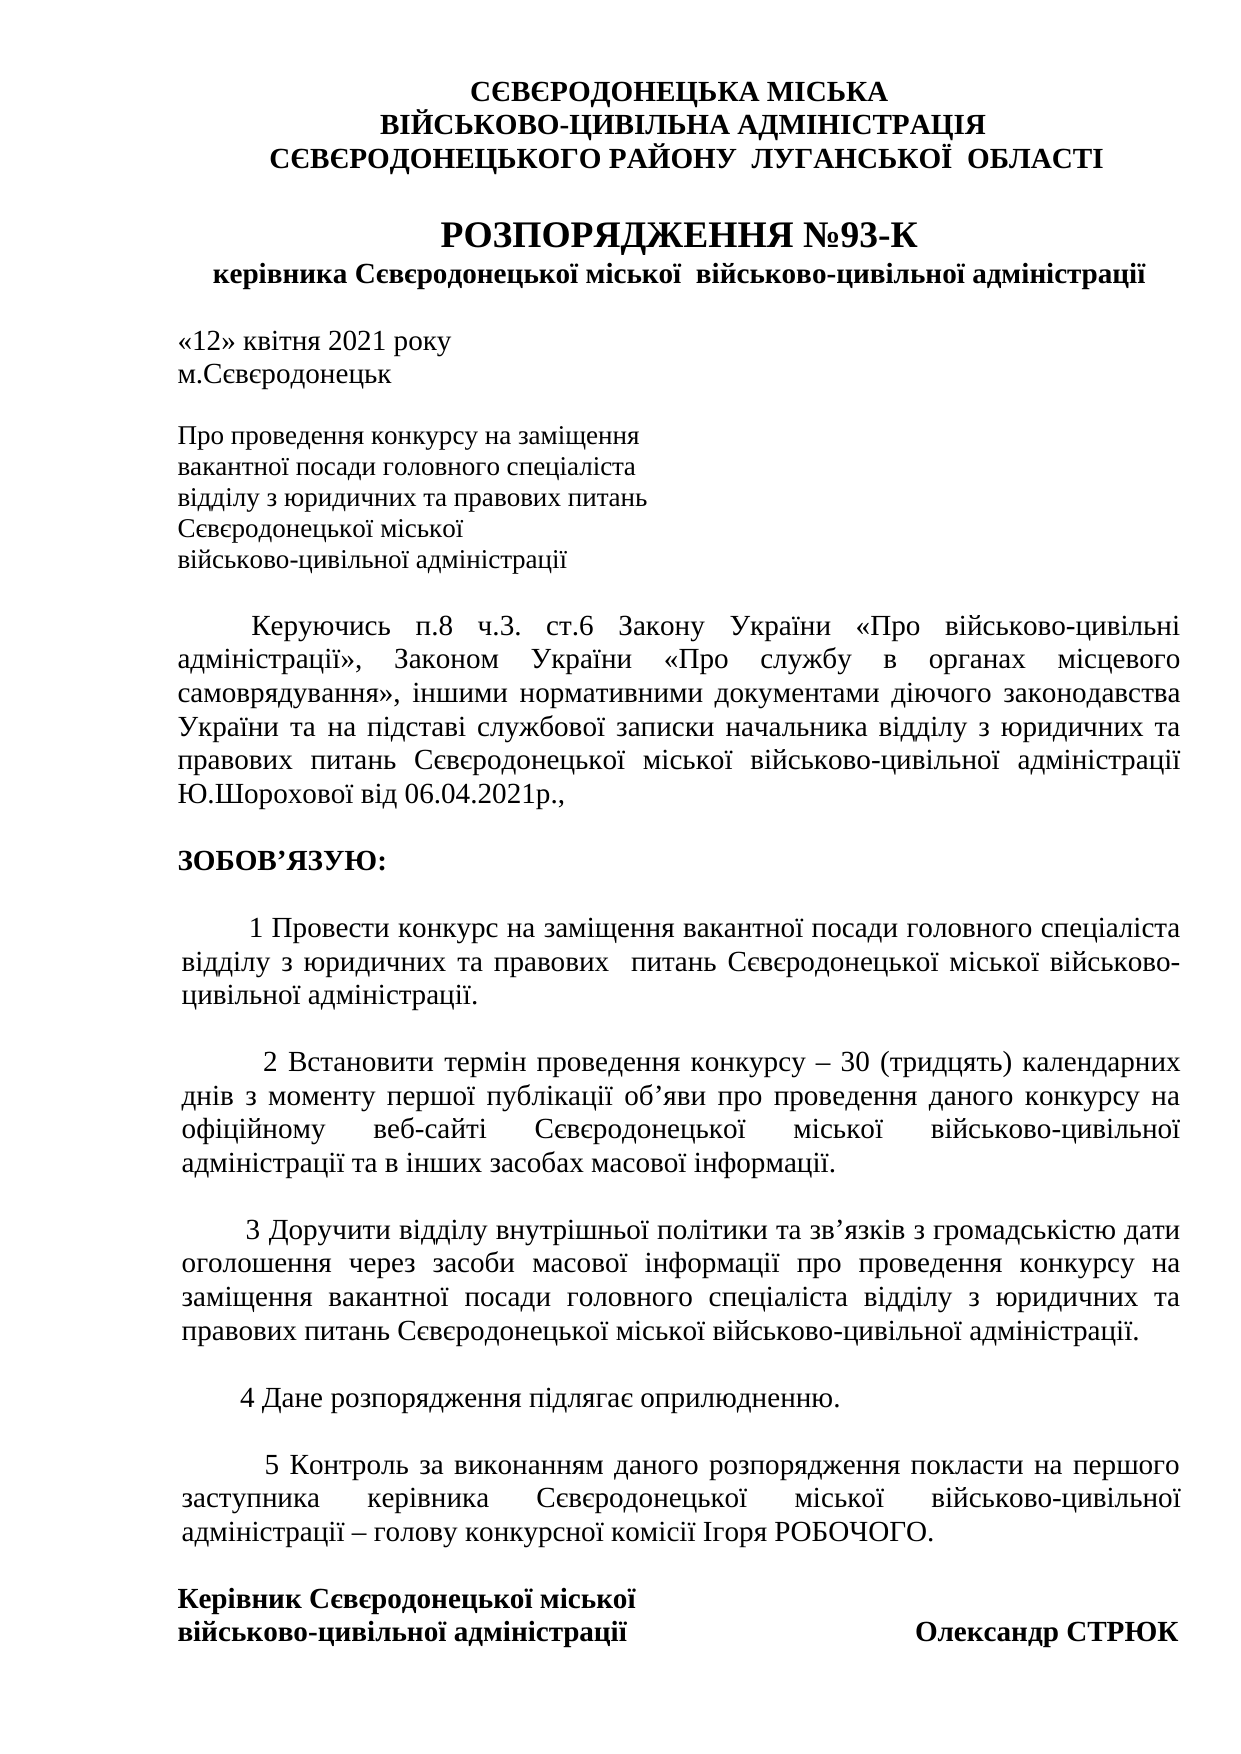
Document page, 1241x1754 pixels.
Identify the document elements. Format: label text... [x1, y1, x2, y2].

title м.Сєвєродонецьк [177, 357, 1181, 390]
text 1 Провести конкурс на заміщення вакантної посади головного спеціаліста відділу з юридичних та правових питань Сєвєродонецької міської військово-цивільної адміністрації. [181, 910, 1181, 1011]
text Керуючись п.8 ч.3. ст.6 Закону України «Про військово-цивільні адміністрації», Законом України «Про службу в органах місцевого самоврядування», іншими нормативними документами діючого законодавства України та на підставі службової записки начальника відділу з юридичних та правових питань Сєвєродонецької міської військово-цивільної адміністрації Ю.Шорохової від 06.04.2021р., [177, 608, 1181, 809]
text СЄВЄРОДОНЕЦЬКОГО РАЙОНУ ЛУГАНСЬКОЇ ОБЛАСТІ [177, 141, 1181, 174]
text військово-цивільної адміністрації Олександр СТРЮК [177, 1614, 1181, 1648]
text 5 Контроль за виконанням даного розпорядження покласти на першого заступника керівника Сєвєродонецької міської військово-цивільної адміністрації – голову конкурсної комісії Ігоря РОБОЧОГО. [181, 1447, 1181, 1547]
text відділу з юридичних та правових питань [177, 481, 1181, 512]
text 3 Доручити відділу внутрішньої політики та зв’язків з громадськістю дати оголошення через засоби масової інформації про проведення конкурсу на заміщення вакантної посади головного спеціаліста відділу з юридичних та правових питань Сєвєродонецької міської військово-цивільної адміністрації. [181, 1212, 1181, 1346]
text СЄВЄРОДОНЕЦЬКА МІСЬКА [177, 74, 1181, 107]
text керівника Сєвєродонецької міської військово-цивільної адміністрації [177, 256, 1181, 289]
text 4 Дане розпорядження підлягає оприлюдненню. [181, 1380, 1181, 1413]
text вакантної посади головного спеціаліста [177, 450, 1181, 481]
text 2 Встановити термін проведення конкурсу – 30 (тридцять) календарних днів з моменту першої публікації об’яви про проведення даного конкурсу на офіційному веб-сайті Сєвєродонецької міської військово-цивільної адміністрації та в інших засобах масової інформації. [181, 1044, 1181, 1178]
title РОЗПОРЯДЖЕННЯ №93-К [177, 213, 1181, 256]
text військово-цивільної адміністрації [177, 543, 1181, 574]
text ЗОБОВ’ЯЗУЮ: [177, 843, 1181, 877]
text ВІЙСЬКОВО-ЦИВІЛЬНА АДМІНІСТРАЦІЯ [177, 107, 1181, 141]
text Сєвєродонецької міської [177, 512, 1181, 543]
text Керівник Сєвєродонецької міської [177, 1581, 1181, 1614]
title «12» квітня 2021 року [177, 323, 1181, 357]
text Про проведення конкурсу на заміщення [177, 419, 1181, 450]
